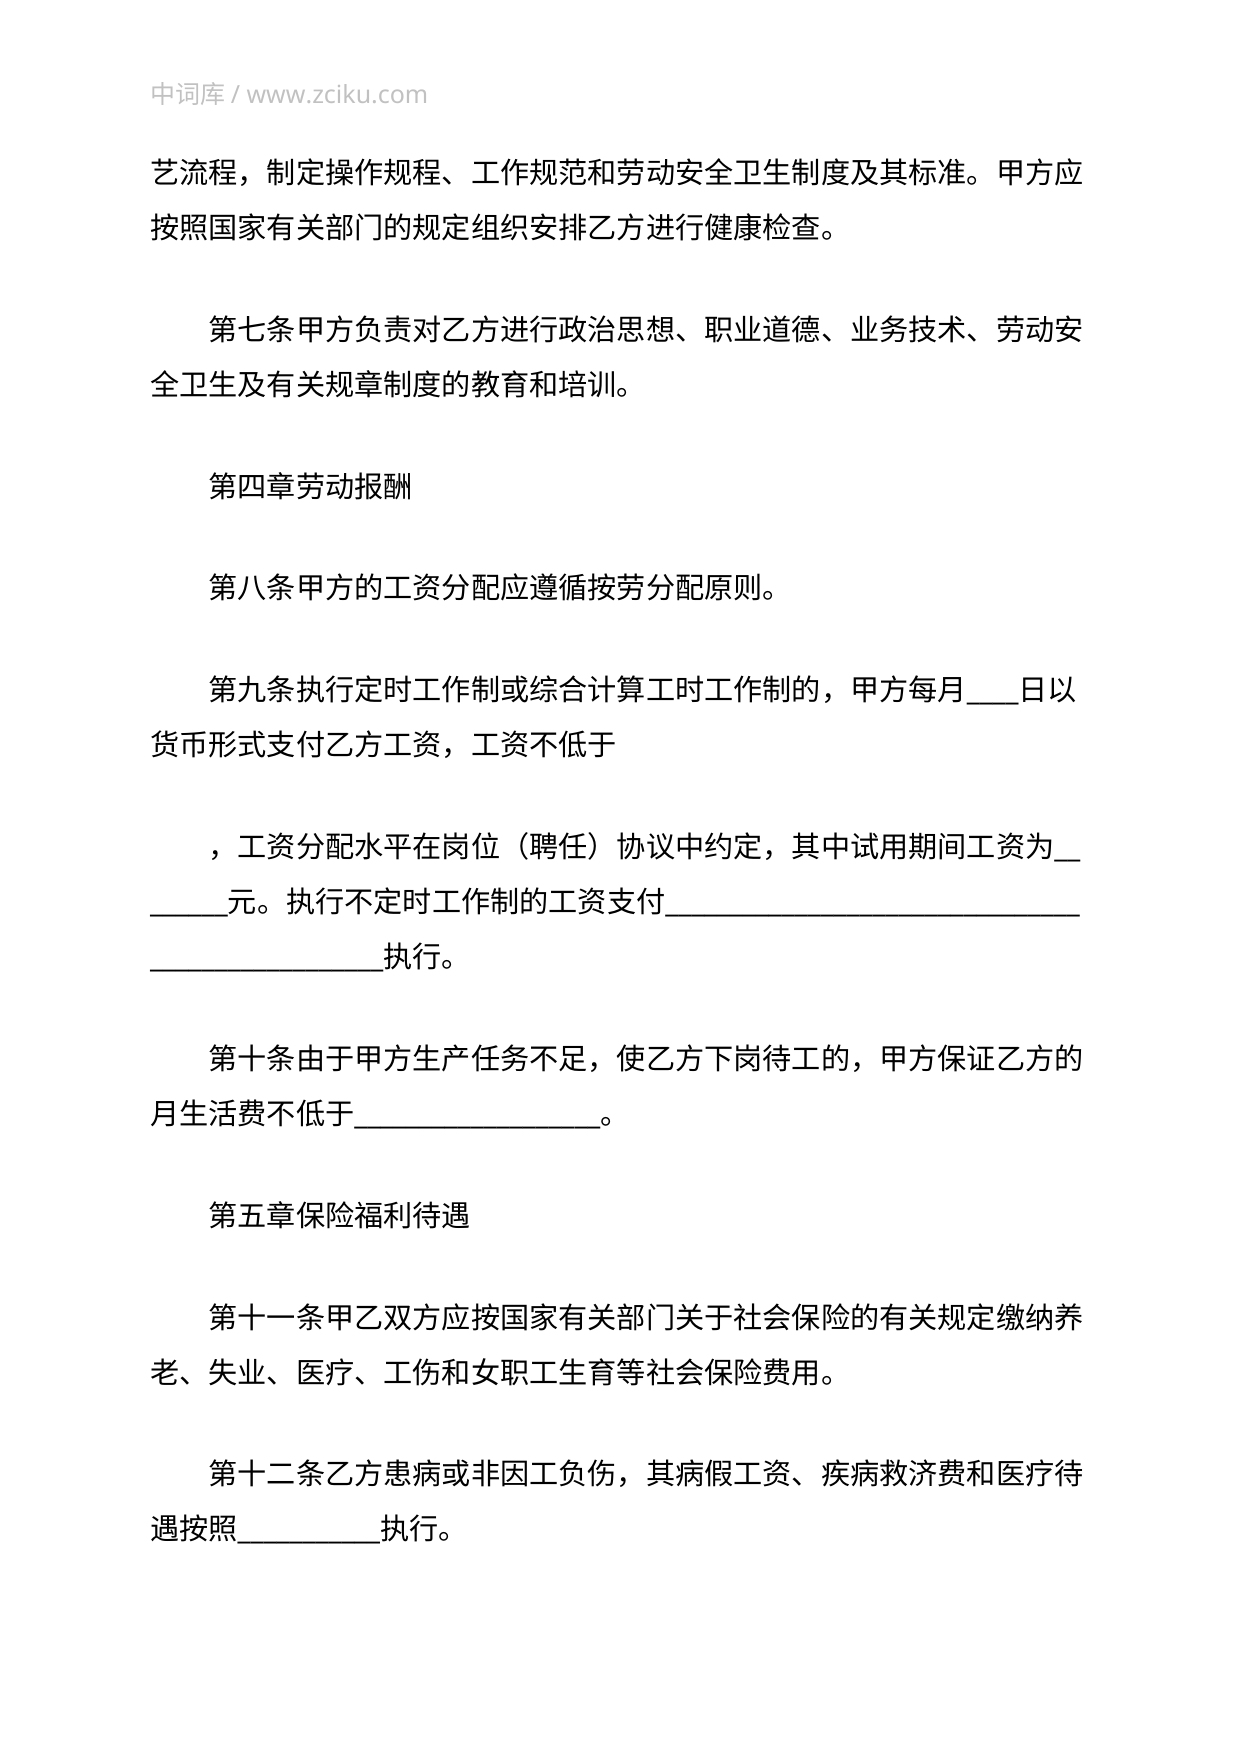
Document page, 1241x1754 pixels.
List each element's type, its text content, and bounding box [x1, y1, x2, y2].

text ，工资分配水平在岗位（聘任）协议中约定，其中试用期间工资为________元。执行不定时工作制的工资支付__________________________________________________执行。 [150, 824, 1090, 976]
text 第八条甲方的工资分配应遵循按劳分配原则。 [150, 565, 1090, 607]
text 第十一条甲乙双方应按国家有关部门关于社会保险的有关规定缴纳养老、失业、医疗、工伤和女职工生育等社会保险费用。 [150, 1294, 1090, 1391]
text 第七条甲方负责对乙方进行政治思想、职业道德、业务技术、劳动安全卫生及有关规章制度的教育和培训。 [150, 307, 1090, 404]
text 第五章保险福利待遇 [150, 1192, 1090, 1235]
text 第九条执行定时工作制或综合计算工时工作制的，甲方每月____日以货币形式支付乙方工资，工资不低于 [150, 667, 1090, 764]
text 第四章劳动报酬 [150, 463, 1090, 506]
text 第十二条乙方患病或非因工负伤，其病假工资、疾病救济费和医疗待遇按照___________执行。 [150, 1451, 1090, 1548]
text 第十条由于甲方生产任务不足，使乙方下岗待工的，甲方保证乙方的月生活费不低于___________________。 [150, 1036, 1090, 1133]
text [150, 150, 1090, 247]
